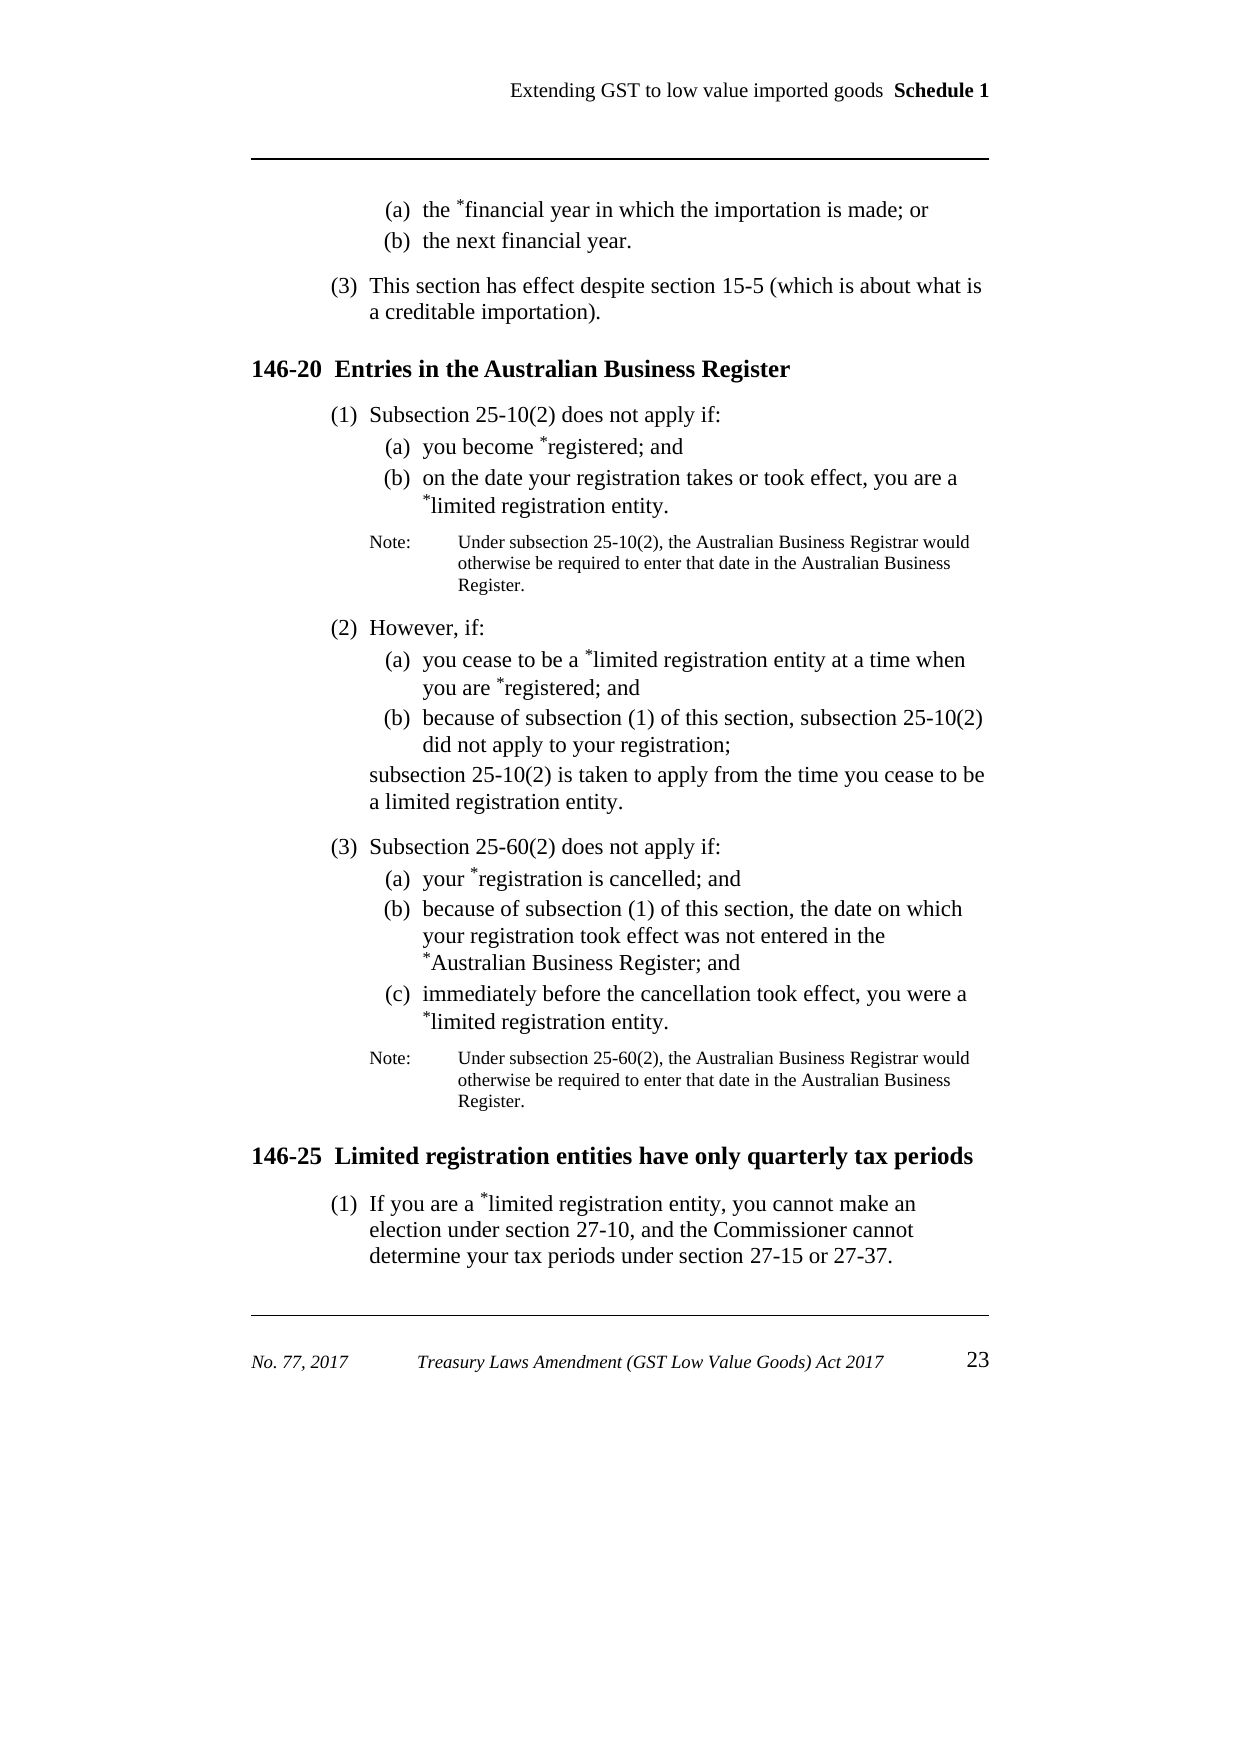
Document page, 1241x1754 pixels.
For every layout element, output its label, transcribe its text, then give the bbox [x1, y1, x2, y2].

text (b) on the date your registration takes or took effect, you are a *limited registration entity. [251, 464, 989, 518]
text (a) your *registration is cancelled; and [251, 863, 989, 891]
text 146-25 Limited registration entities have only quarterly tax periods [251, 1141, 989, 1169]
text (a) you become *registered; and [251, 432, 989, 460]
text (1) If you are a *limited registration entity, you cannot make an election under section 27-10, and the Commissioner cannot determine your tax periods under section 27-15 or 27-37. [251, 1188, 989, 1269]
text Note: Under subsection 25-10(2), the Australian Business Registrar would otherwise be required to enter that date in the Australian Business Register. [369, 531, 989, 595]
text (b) the next financial year. [251, 227, 989, 253]
text (3) This section has effect despite section 15-5 (which is about what is a creditable importation). [251, 272, 989, 325]
text (a) you cease to be a *limited registration entity at a time when you are *registered; and [251, 645, 989, 700]
text (2) However, if: [251, 614, 989, 641]
text subsection 25-10(2) is taken to apply from the time you cease to be a limited registration entity. [369, 761, 989, 814]
text (c) immediately before the cancellation took effect, you were a *limited registration entity. [251, 980, 989, 1034]
text (a) the *financial year in which the importation is made; or [251, 195, 989, 223]
text (3) Subsection 25-60(2) does not apply if: [251, 833, 989, 859]
text (b) because of subsection (1) of this section, the date on which your registration took effect was not entered in the *Australian Business Register; and [251, 895, 989, 976]
text 146-20 Entries in the Australian Business Register [251, 354, 989, 383]
text (1) Subsection 25-10(2) does not apply if: [251, 401, 989, 428]
text Note: Under subsection 25-60(2), the Australian Business Registrar would otherwise be required to enter that date in the Australian Business Register. [369, 1047, 989, 1112]
text (b) because of subsection (1) of this section, subsection 25-10(2) did not apply to your registration; [251, 704, 989, 757]
